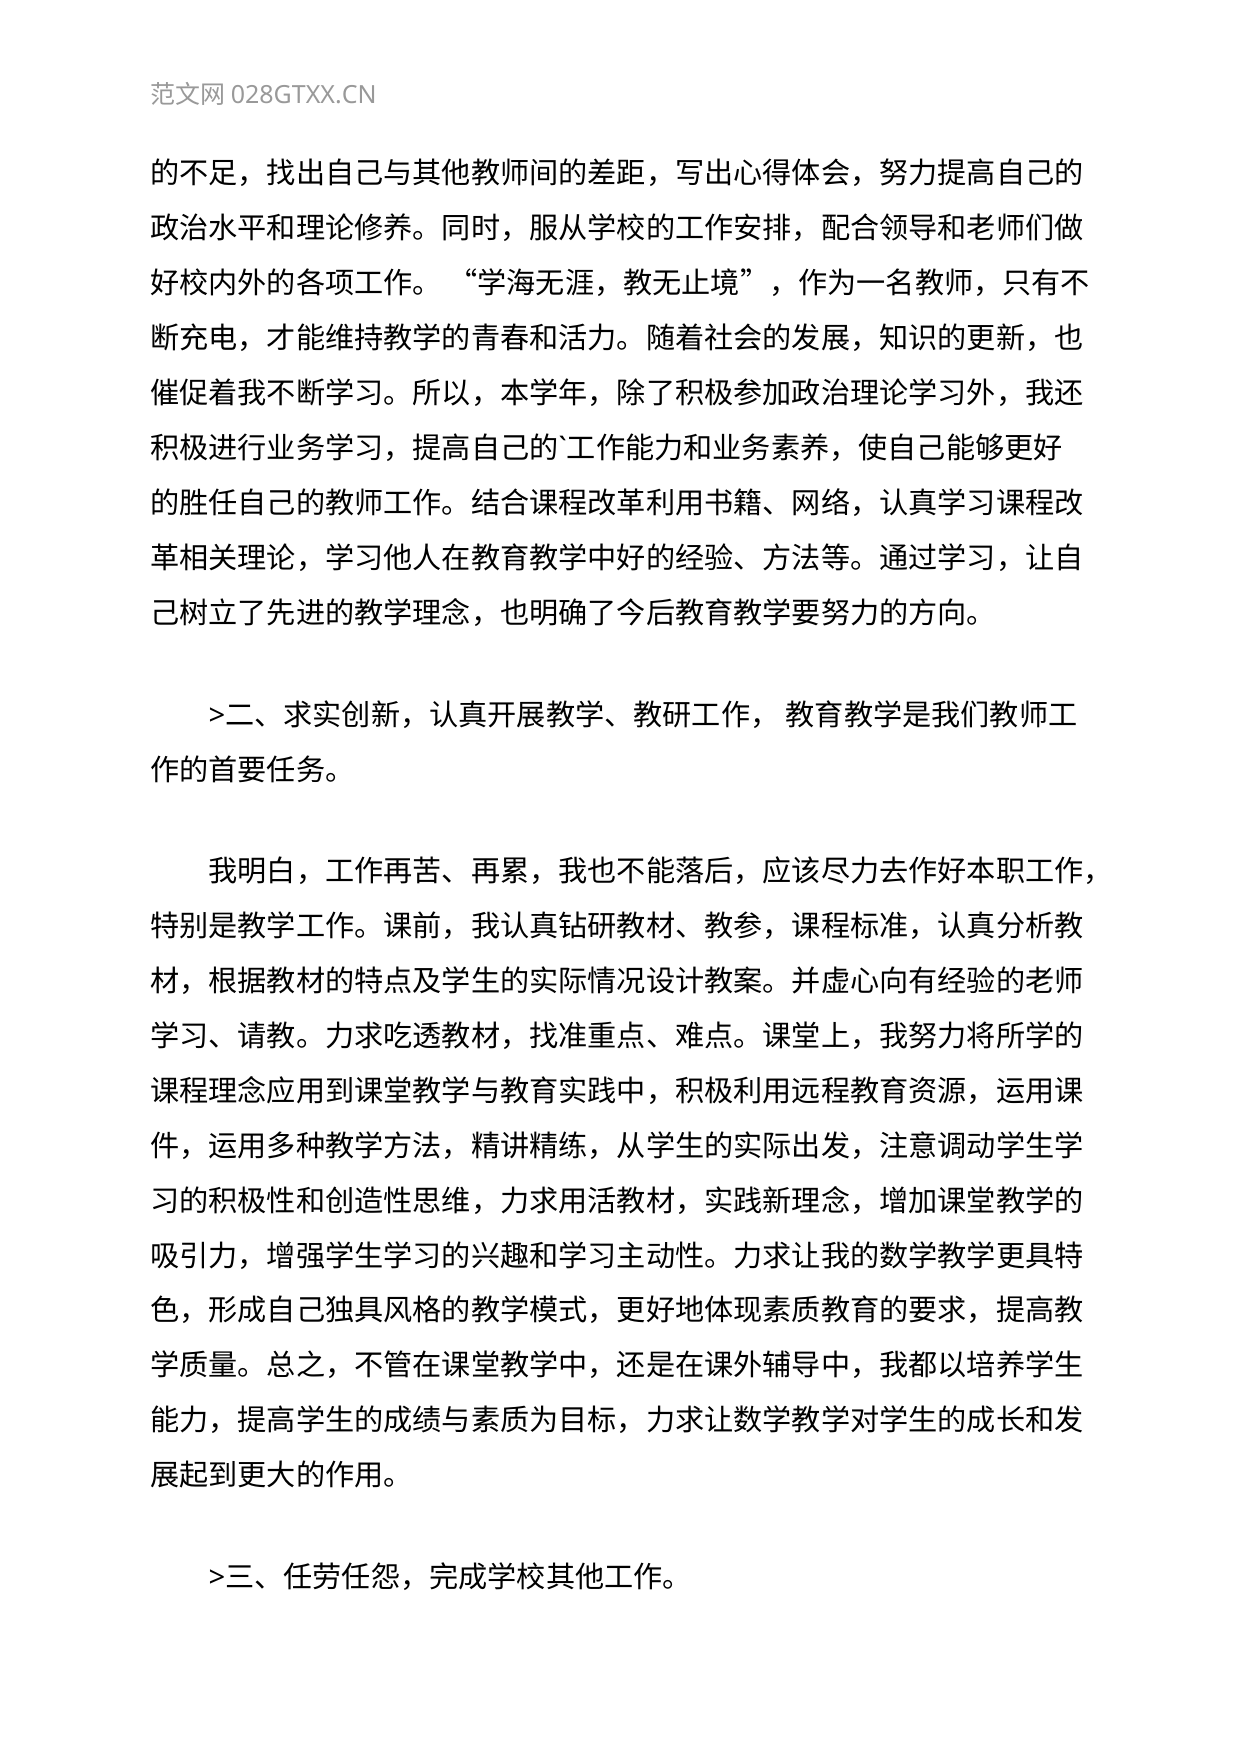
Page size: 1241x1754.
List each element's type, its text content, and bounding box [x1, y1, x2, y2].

text >二、求实创新，认真开展教学、教研工作， 教育教学是我们教师工作的首要任务。 [150, 691, 1090, 788]
text 我明白，工作再苦、再累，我也不能落后，应该尽力去作好本职工作，特别是教学工作。课前，我认真钻研教材、教参，课程标准，认真分析教材，根据教材的特点及学生的实际情况设计教案。并虚心向有经验的老师学习、请教。力求吃透教材，找准重点、难点。课堂上，我努力将所学的课程理念应用到课堂教学与教育实践中，积极利用远程教育资源，运用课件，运用多种教学方法，精讲精练，从学生的实际出发，注意调动学生学习的积极性和创造性思维，力求用活教材，实践新理念，增加课堂教学的吸引力，增强学生学习的兴趣和学习主动性。力求让我的数学教学更具特色，形成自己独具风格的教学模式，更好地体现素质教育的要求，提高教学质量。总之，不管在课堂教学中，还是在课外辅导中，我都以培养学生能力，提高学生的成绩与素质为目标，力求让数学教学对学生的成长和发展起到更大的作用。 [150, 848, 1090, 1494]
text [150, 150, 1090, 632]
text >三、任劳任怨，完成学校其他工作。 [150, 1553, 1090, 1596]
